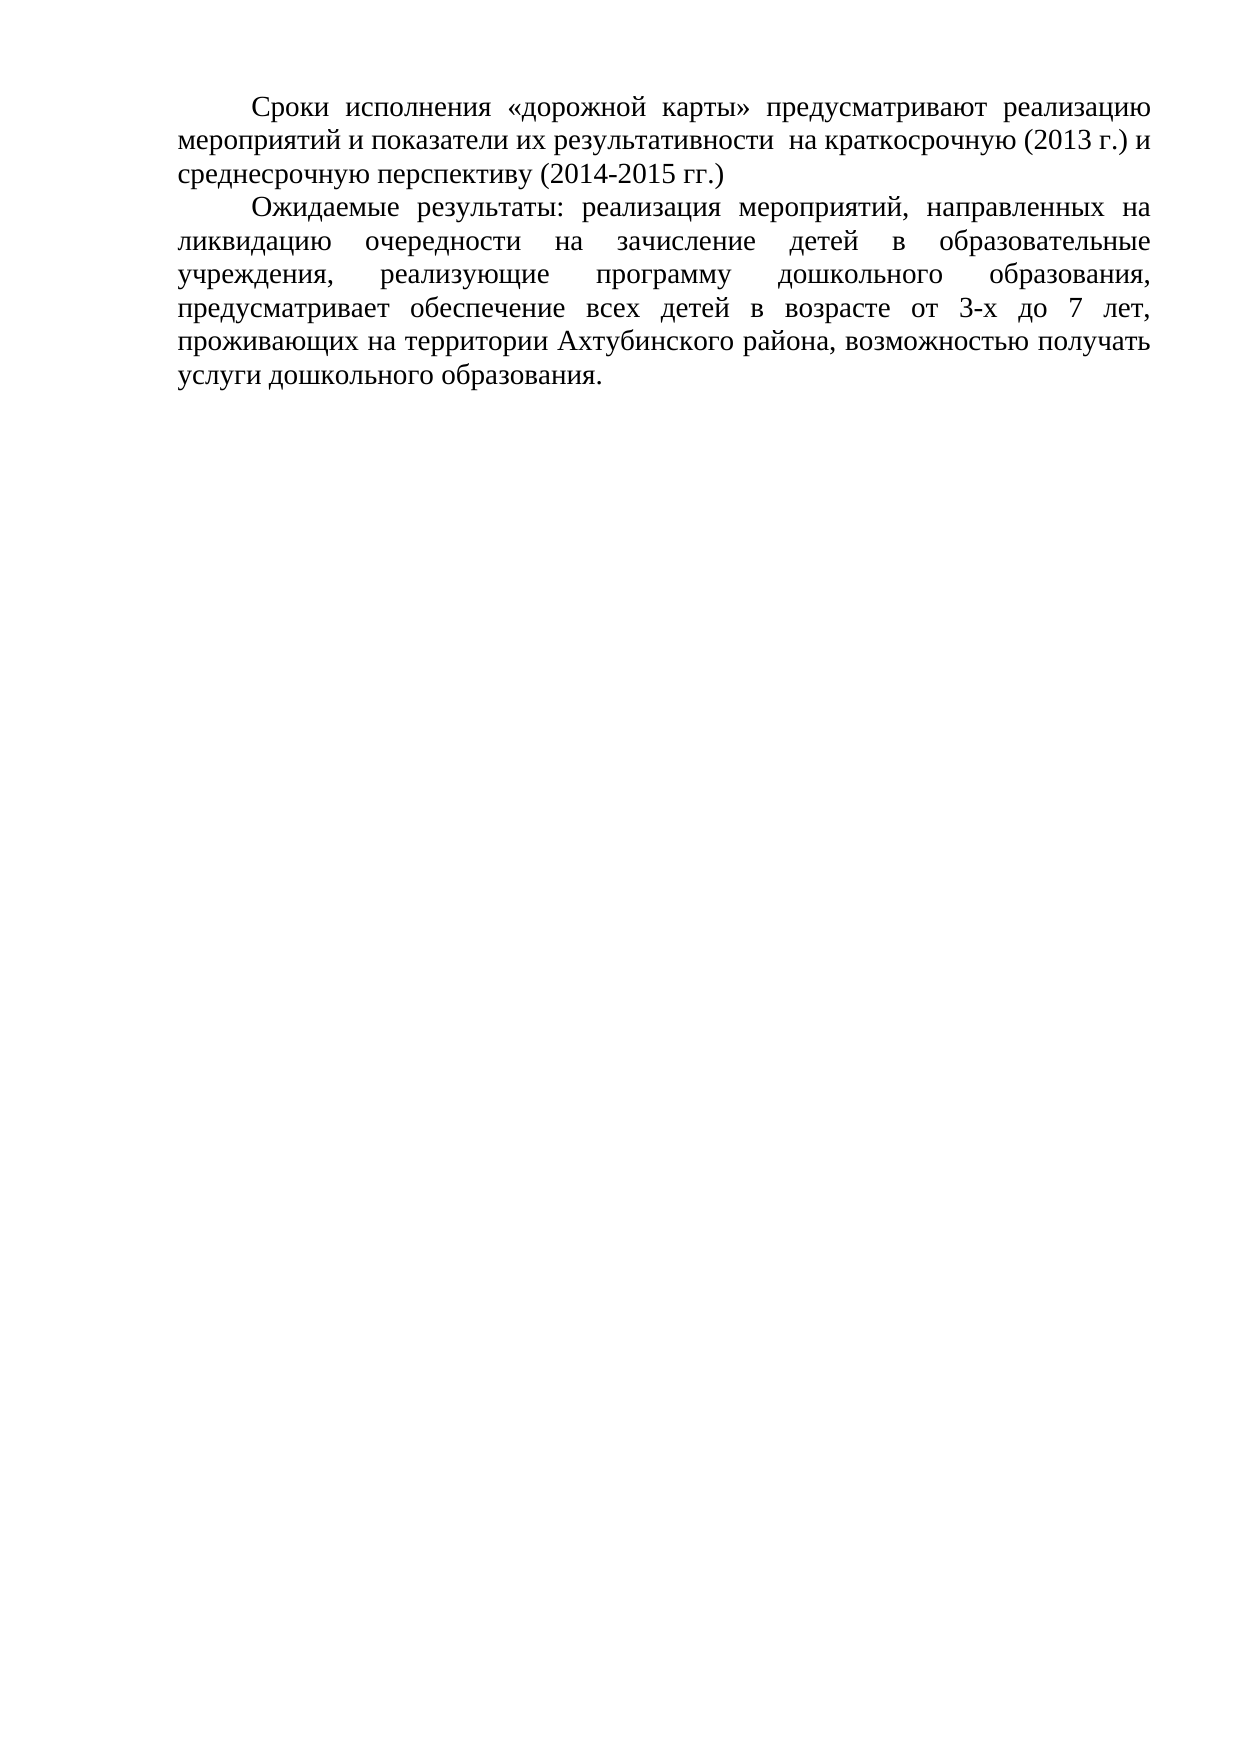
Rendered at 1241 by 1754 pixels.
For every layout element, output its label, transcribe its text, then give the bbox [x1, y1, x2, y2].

text Ожидаемые результаты: реализация мероприятий, направленных на ликвидацию очередности на зачисление детей в образовательные учреждения, реализующие программу дошкольного образования, предусматривает обеспечение всех детей в возрасте от 3-х до 7 лет, проживающих на территории Ахтубинского района, возможностью получать услуги дошкольного образования. [177, 189, 1152, 391]
text Сроки исполнения «дорожной карты» предусматривают реализацию мероприятий и показатели их результативности на краткосрочную (2013 г.) и среднесрочную перспективу (2014-2015 гг.) [177, 89, 1152, 189]
